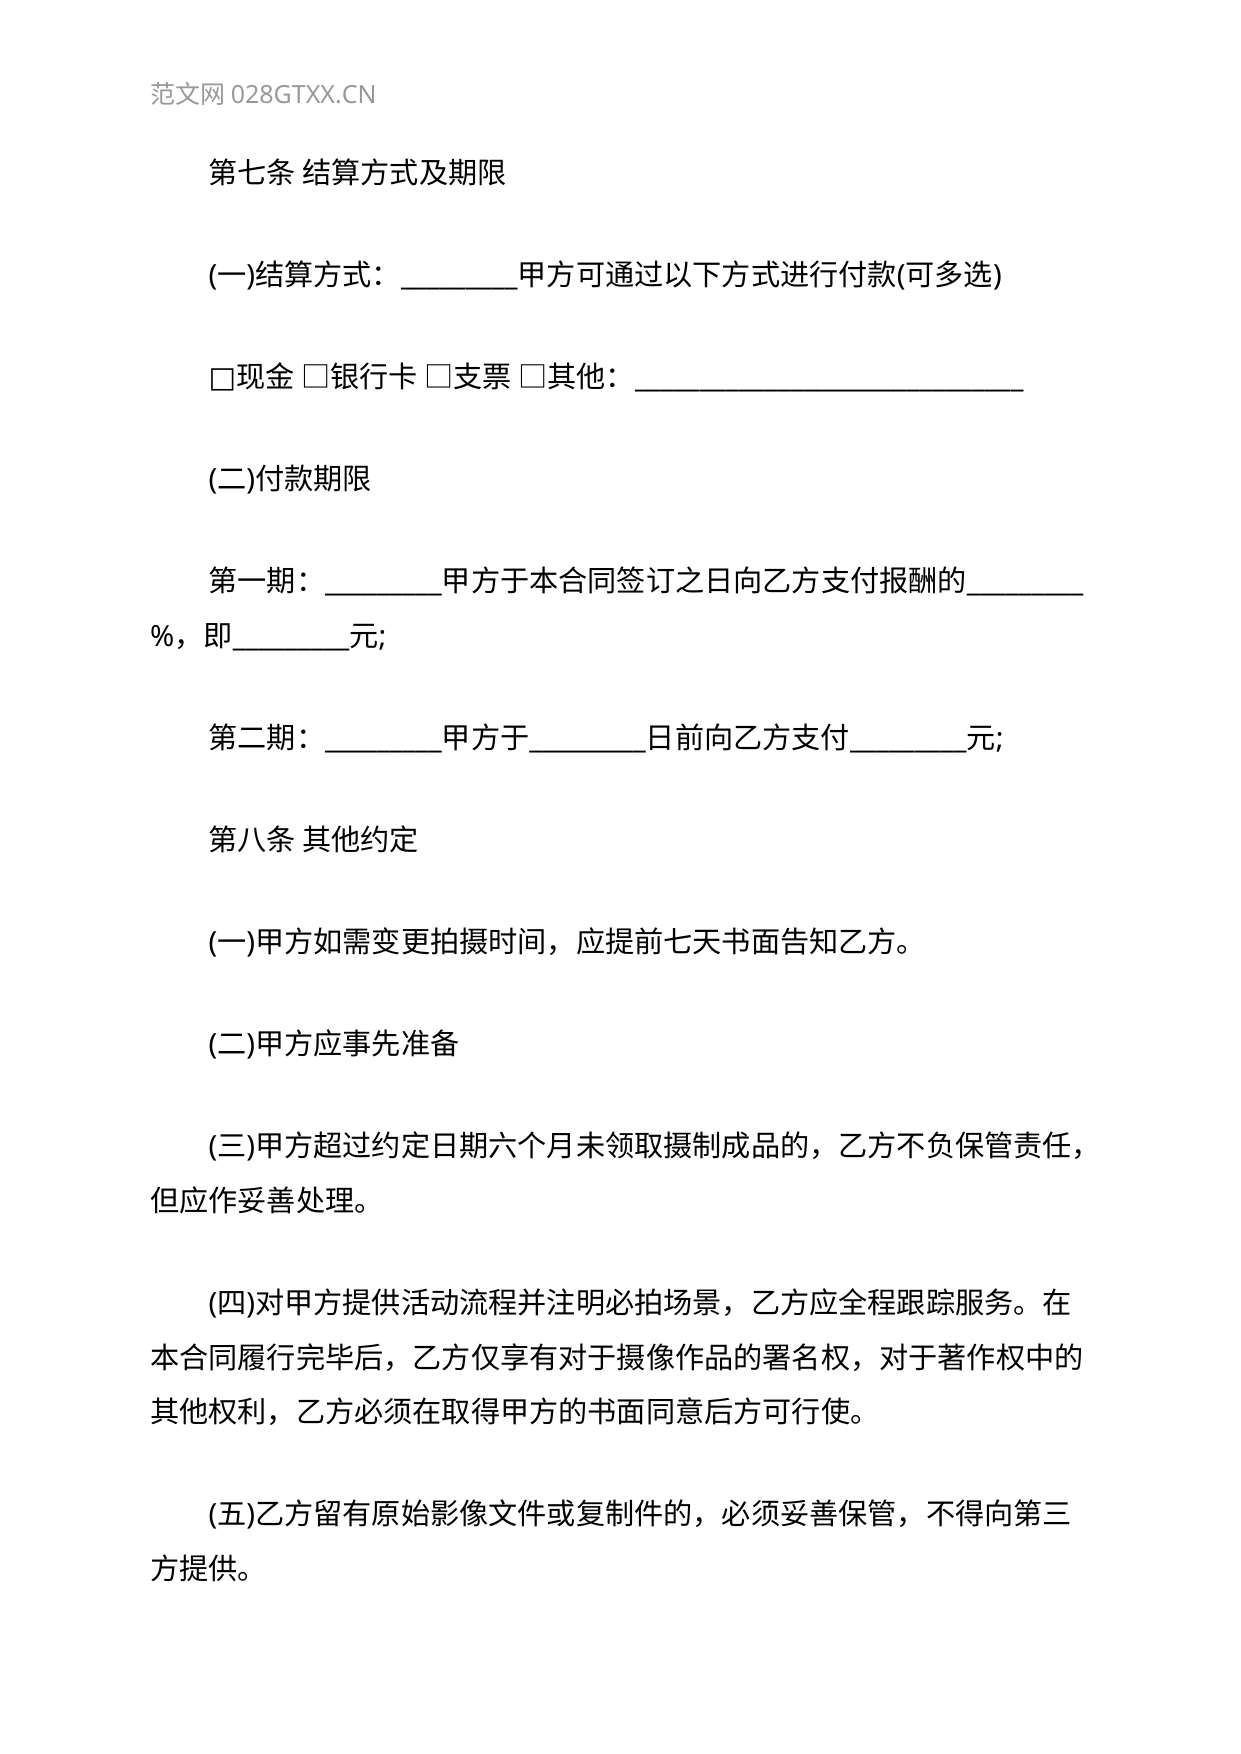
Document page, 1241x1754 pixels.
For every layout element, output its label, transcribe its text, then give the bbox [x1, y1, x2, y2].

text 第八条 其他约定 [150, 817, 1090, 859]
text (二)甲方应事先准备 [150, 1020, 1090, 1063]
text (四)对甲方提供活动流程并注明必拍场景，乙方应全程跟踪服务。在本合同履行完毕后，乙方仅享有对于摄像作品的署名权，对于著作权中的其他权利，乙方必须在取得甲方的书面同意后方可行使。 [150, 1279, 1090, 1431]
text (二)付款期限 [150, 456, 1090, 498]
text (一)结算方式：_________甲方可通过以下方式进行付款(可多选) [150, 252, 1090, 294]
text (五)乙方留有原始影像文件或复制件的，必须妥善保管，不得向第三方提供。 [150, 1491, 1090, 1588]
text 第二期：_________甲方于_________日前向乙方支付_________元; [150, 715, 1090, 757]
text □现金 □银行卡 □支票 □其他：______________________________ [150, 354, 1090, 396]
text (一)甲方如需变更拍摄时间，应提前七天书面告知乙方。 [150, 918, 1090, 961]
text 第一期：_________甲方于本合同签订之日向乙方支付报酬的_________%，即_________元; [150, 558, 1090, 655]
text 第七条 结算方式及期限 [150, 150, 1090, 192]
text (三)甲方超过约定日期六个月未领取摄制成品的，乙方不负保管责任，但应作妥善处理。 [150, 1122, 1090, 1220]
